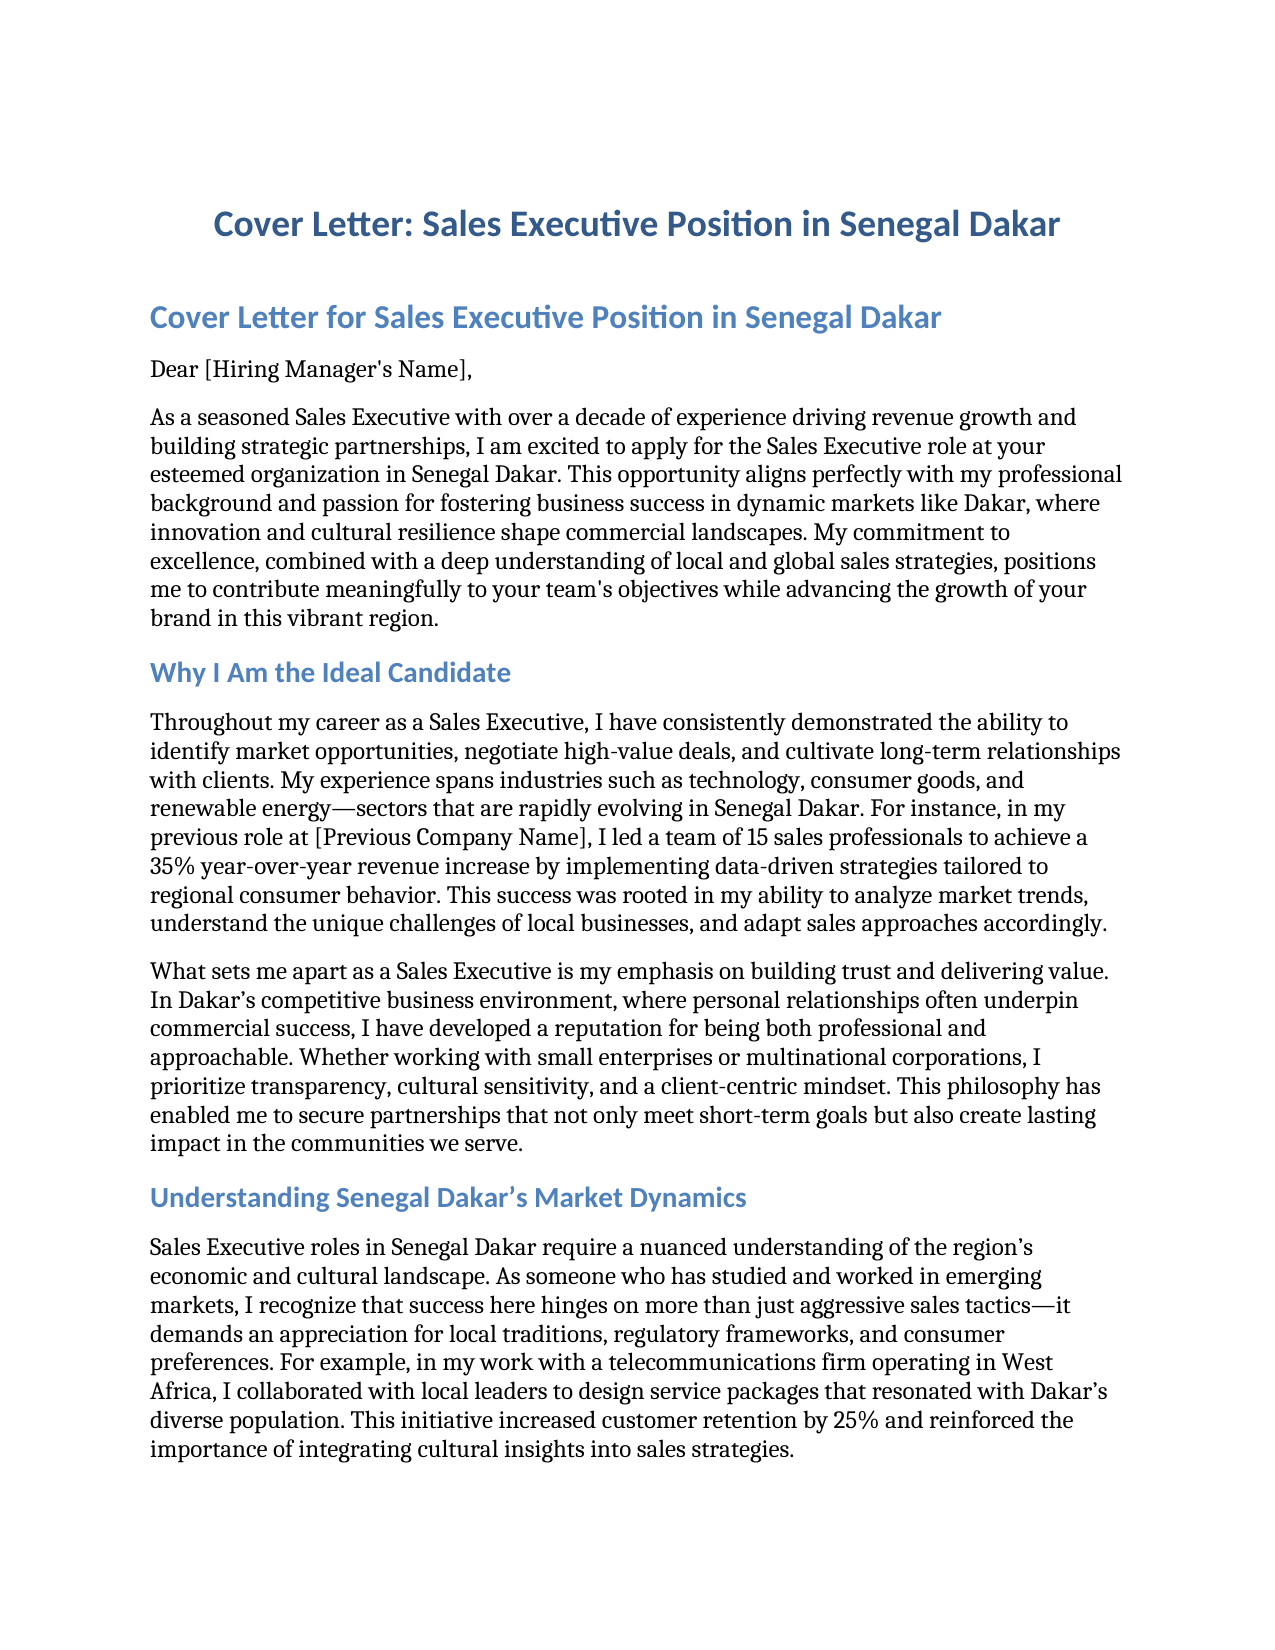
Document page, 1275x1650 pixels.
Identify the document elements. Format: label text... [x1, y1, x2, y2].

title Cover Letter: Sales Executive Position in Senegal Dakar [150, 200, 1125, 246]
text What sets me apart as a Sales Executive is my emphasis on building trust and delivering value. In Dakar’s competitive business environment, where personal relationships often underpin commercial success, I have developed a reputation for being both professional and approachable. Whether working with small enterprises or multinational corporations, I prioritize transparency, cultural sensitivity, and a client-centric mindset. This philosophy has enabled me to secure partnerships that not only meet short-term goals but also create lasting impact in the communities we serve. [150, 957, 1125, 1158]
text Sales Executive roles in Senegal Dakar require a nuanced understanding of the region’s economic and cultural landscape. As someone who has studied and worked in emerging markets, I recognize that success here hinges on more than just aggressive sales tactics—it demands an appreciation for local traditions, regulatory frameworks, and consumer preferences. For example, in my work with a telecommunications firm operating in West Africa, I collaborated with local leaders to design service packages that resonated with Dakar’s diverse population. This initiative increased customer retention by 25% and reinforced the importance of integrating cultural insights into sales strategies. [150, 1233, 1125, 1463]
text Dear [Hiring Manager's Name], [150, 355, 1125, 384]
subtitle Why I Am the Ideal Candidate [150, 654, 1125, 689]
text As a seasoned Sales Executive with over a decade of experience driving revenue growth and building strategic partnerships, I am excited to apply for the Sales Executive role at your esteemed organization in Senegal Dakar. This opportunity aligns perfectly with my professional background and passion for fostering business success in dynamic markets like Dakar, where innovation and cultural resilience shape commercial landscapes. My commitment to excellence, combined with a deep understanding of local and global sales strategies, positions me to contribute meaningfully to your team's objectives while advancing the growth of your brand in this vibrant region. [150, 403, 1125, 633]
subtitle Cover Letter for Sales Executive Position in Senegal Dakar [150, 296, 1125, 337]
subtitle Understanding Senegal Dakar’s Market Dynamics [150, 1179, 1125, 1214]
text Throughout my career as a Sales Executive, I have consistently demonstrated the ability to identify market opportunities, negotiate high-value deals, and cultivate long-term relationships with clients. My experience spans industries such as technology, consumer goods, and renewable energy—sectors that are rapidly evolving in Senegal Dakar. For instance, in my previous role at [Previous Company Name], I led a team of 15 sales professionals to achieve a 35% year-over-year revenue increase by implementing data-driven strategies tailored to regional consumer behavior. This success was rooted in my ability to analyze market trends, understand the unique challenges of local businesses, and adapt sales approaches accordingly. [150, 708, 1125, 938]
